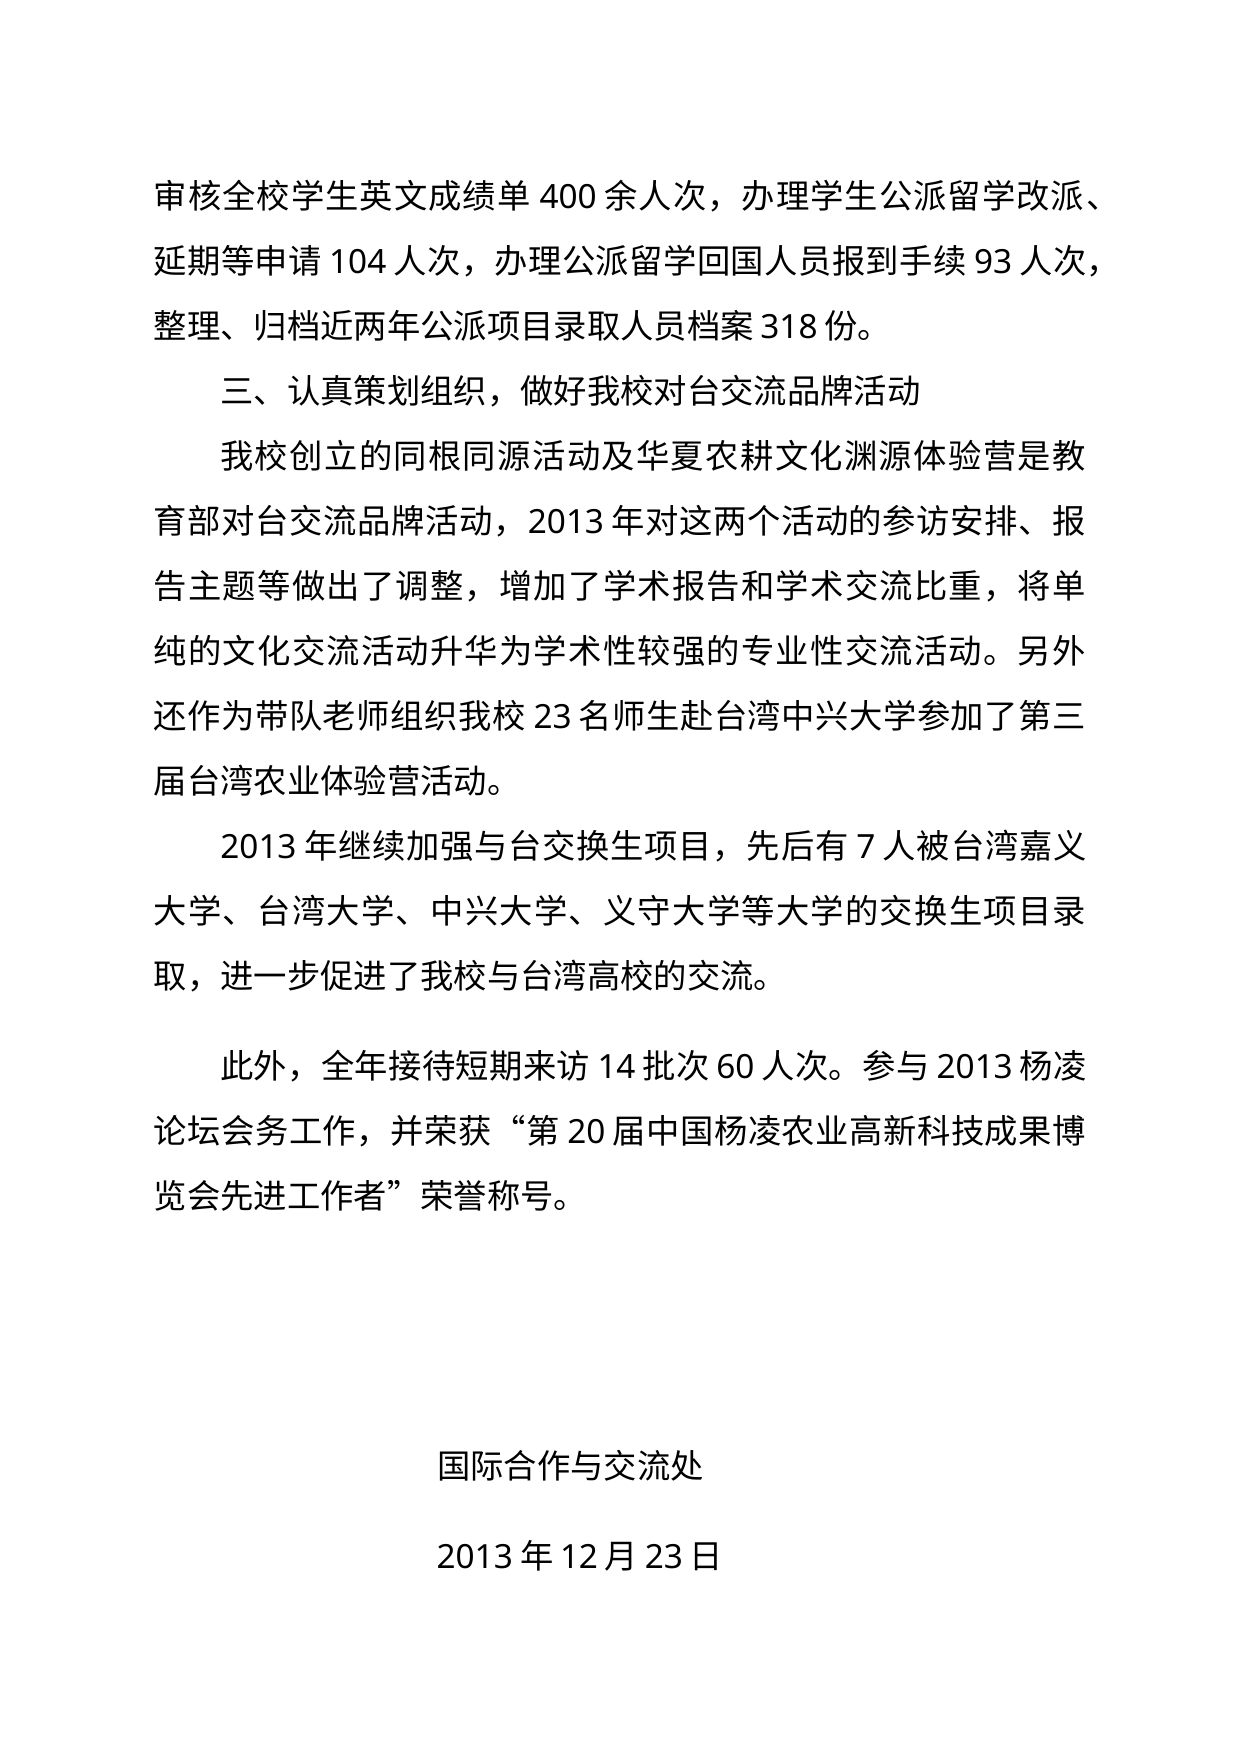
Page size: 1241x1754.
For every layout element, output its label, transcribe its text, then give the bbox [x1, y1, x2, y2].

text 2013年继续加强与台交换生项目，先后有7人被台湾嘉义大学、台湾大学、中兴大学、义守大学等大学的交换生项目录取，进一步促进了我校与台湾高校的交流。 [153, 812, 1087, 1007]
text 国际合作与交流处 [153, 1432, 1087, 1497]
text 我校创立的同根同源活动及华夏农耕文化渊源体验营是教育部对台交流品牌活动，2013年对这两个活动的参访安排、报告主题等做出了调整，增加了学术报告和学术交流比重，将单纯的文化交流活动升华为学术性较强的专业性交流活动。另外还作为带队老师组织我校23名师生赴台湾中兴大学参加了第三届台湾农业体验营活动。 [153, 422, 1087, 812]
text 此外，全年接待短期来访14批次60人次。参与2013杨凌论坛会务工作，并荣获“第20届中国杨凌农业高新科技成果博览会先进工作者”荣誉称号。 [153, 1032, 1087, 1227]
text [153, 162, 1087, 357]
text 三、认真策划组织，做好我校对台交流品牌活动 [153, 357, 1087, 422]
text 2013年12月23日 [153, 1522, 1087, 1587]
